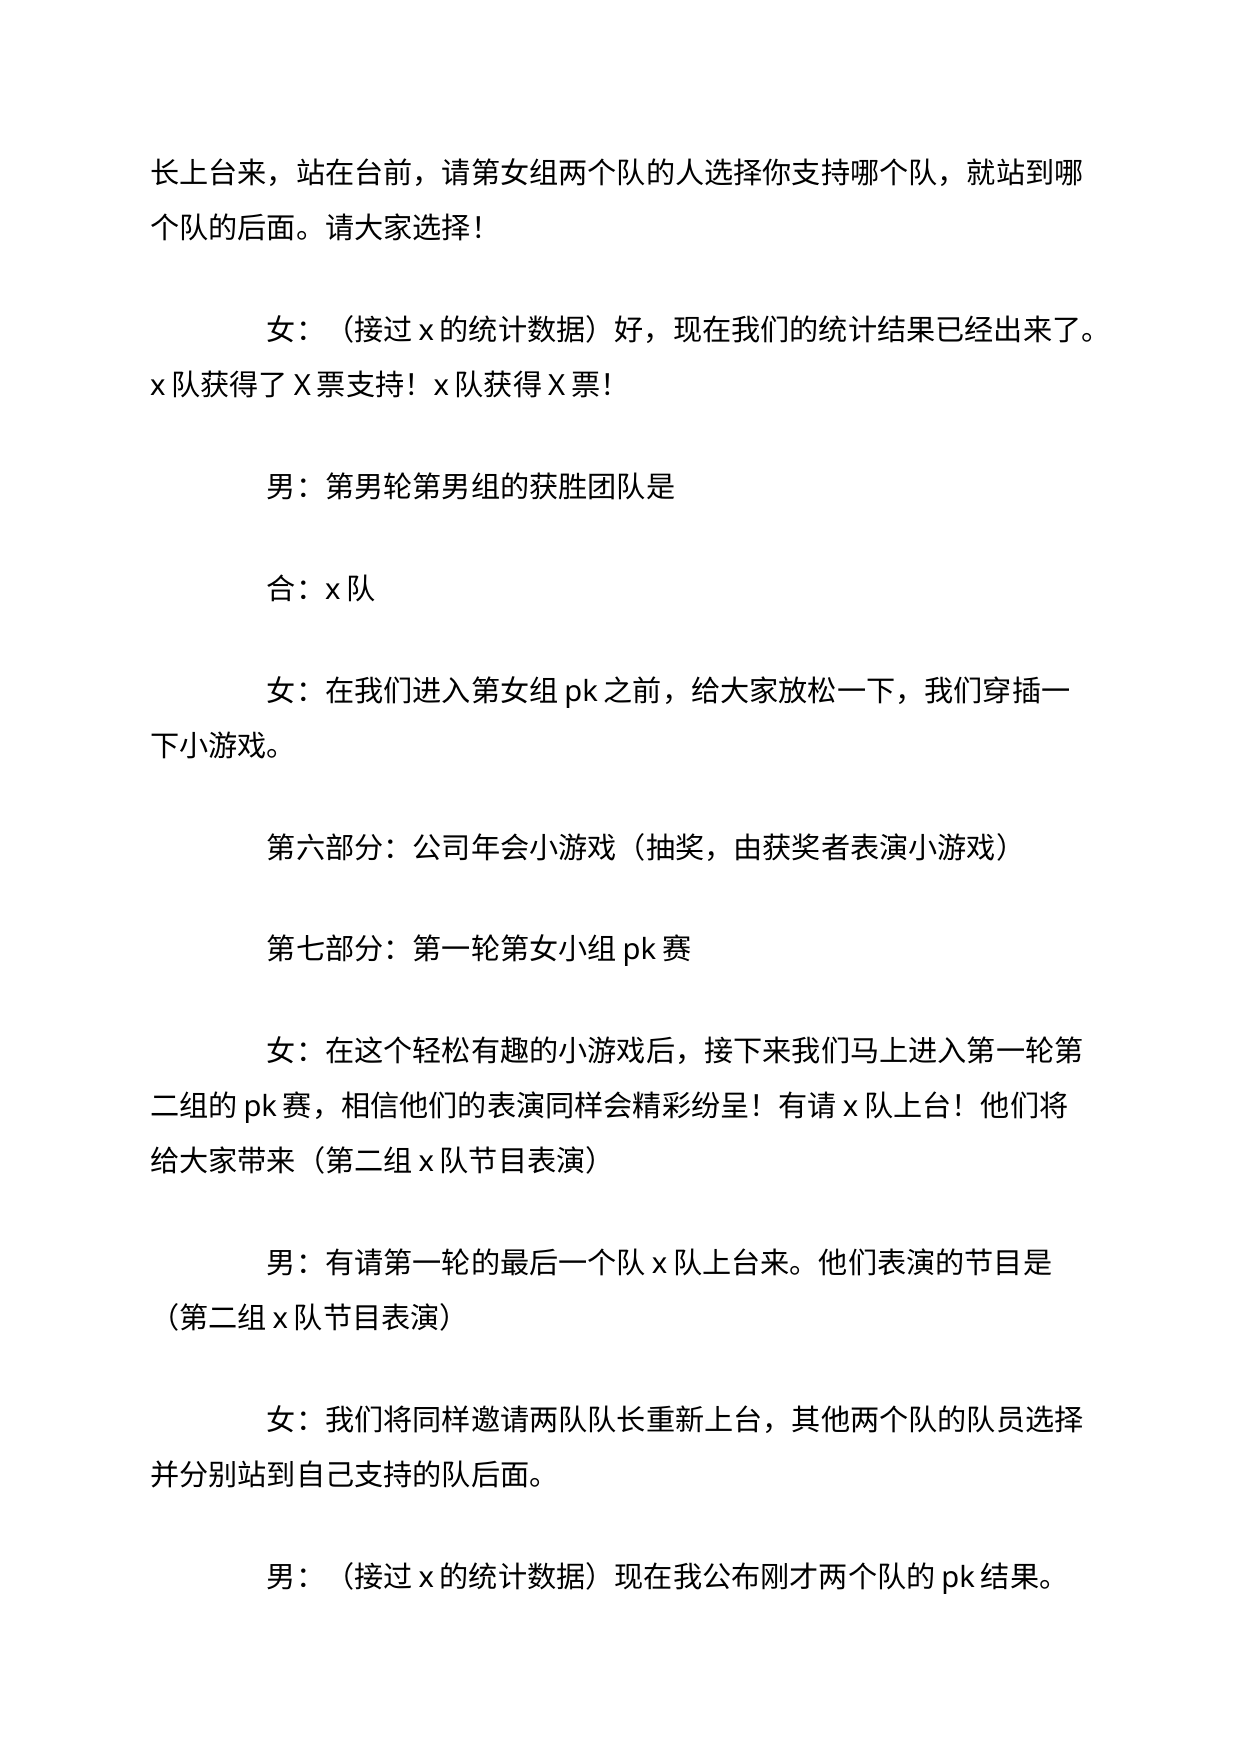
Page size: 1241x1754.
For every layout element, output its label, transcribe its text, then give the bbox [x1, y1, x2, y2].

text 女：（接过x的统计数据）好，现在我们的统计结果已经出来了。x队获得了X票支持！x队获得X票！ [150, 307, 1090, 404]
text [150, 150, 1090, 247]
text 女：在我们进入第女组pk之前，给大家放松一下，我们穿插一下小游戏。 [150, 667, 1090, 765]
text 男：有请第一轮的最后一个队x队上台来。他们表演的节目是（第二组x队节目表演） [150, 1240, 1090, 1337]
text 合：x队 [150, 565, 1090, 608]
text 男：第男轮第男组的获胜团队是 [150, 464, 1090, 506]
text 男：（接过x的统计数据）现在我公布刚才两个队的pk结果。 [150, 1553, 1090, 1596]
text 第六部分：公司年会小游戏（抽奖，由获奖者表演小游戏） [150, 824, 1090, 866]
text 第七部分：第一轮第女小组pk赛 [150, 926, 1090, 968]
text 女：我们将同样邀请两队队长重新上台，其他两个队的队员选择并分别站到自己支持的队后面。 [150, 1397, 1090, 1494]
text 女：在这个轻松有趣的小游戏后，接下来我们马上进入第一轮第二组的pk赛，相信他们的表演同样会精彩纷呈！有请x队上台！他们将给大家带来（第二组x队节目表演） [150, 1028, 1090, 1180]
